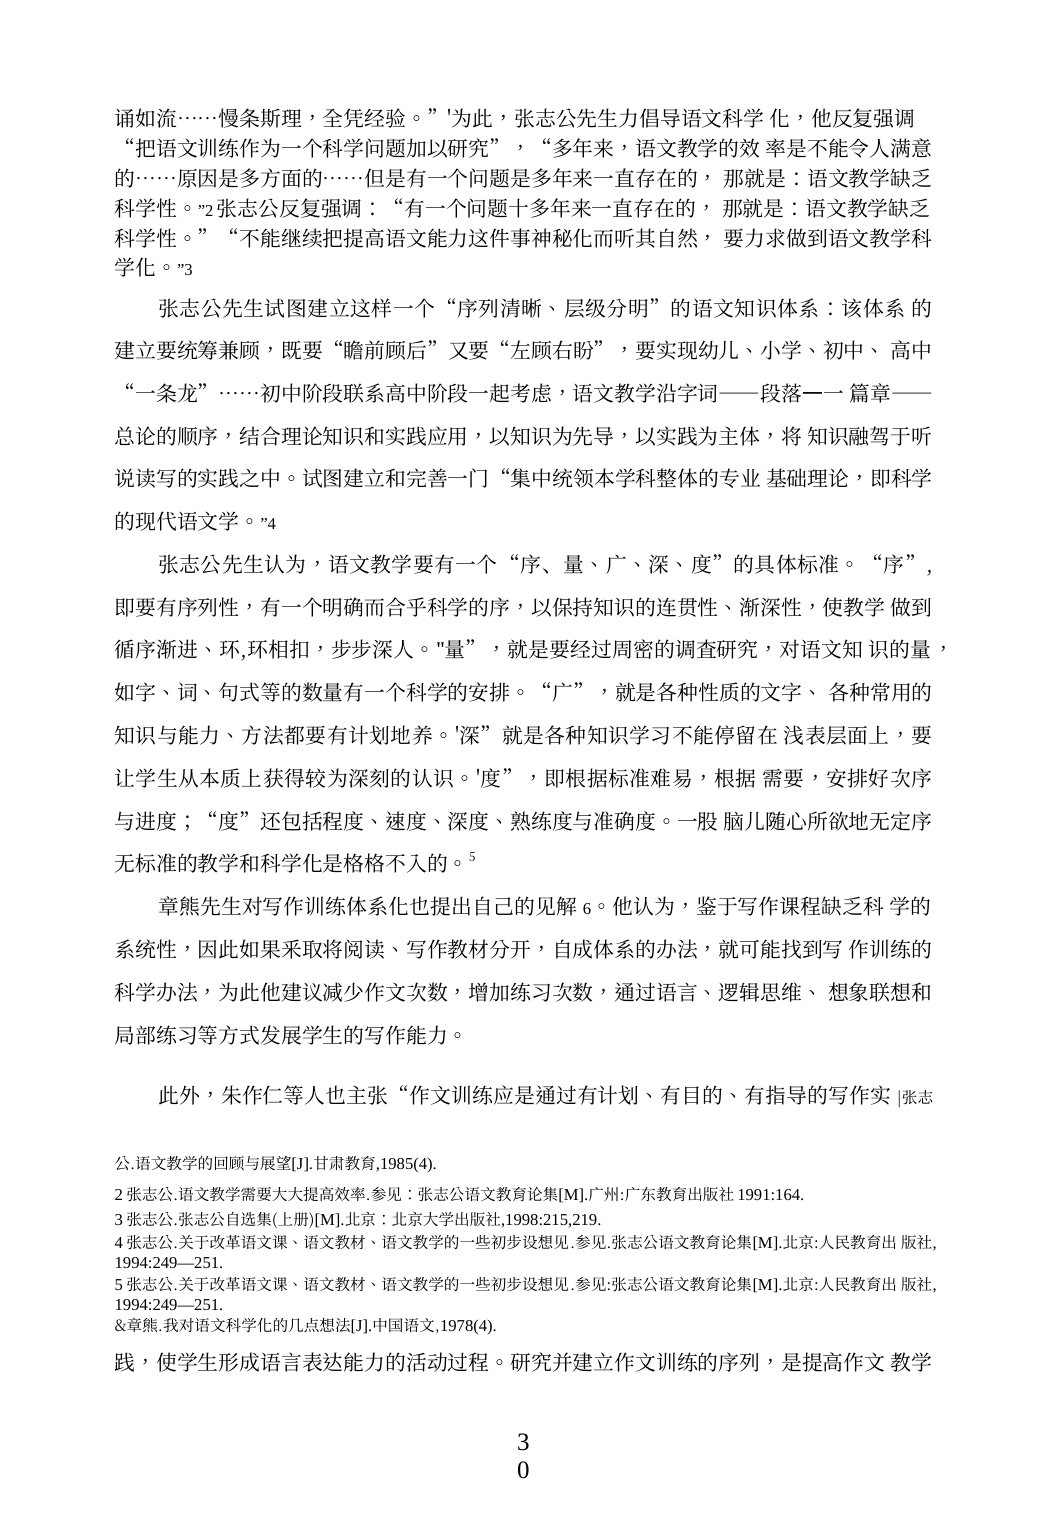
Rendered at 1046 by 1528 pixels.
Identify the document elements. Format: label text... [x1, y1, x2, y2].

text 张志公先生试图建立这样一个“序列清晰、层级分明”的语文知识体系：该体系 的建立要统筹兼顾，既要“瞻前顾后”又要“左顾右盼”，要实现幼儿、小学、初中、 高中“一条龙”……初中阶段联系高中阶段一起考虑，语文教学沿字词——段落一一 篇章——总论的顺序，结合理论知识和实践应用，以知识为先导，以实践为主体，将 知识融驾于听说读写的实践之中。试图建立和完善一门“集中统领本学科整体的专业 基础理论，即科学的现代语文学。”4 [114, 282, 933, 538]
text 此外，朱作仁等人也主张“作文训练应是通过有计划、有目的、有指导的写作实 |张志公.语文教学的回顾与展望[J].甘肃教育,1985(4). [114, 1052, 933, 1182]
text 5张志公.关于改革语文课、语文教材、语文教学的一些初步设想见.参见:张志公语文教育论集[M].北京:人民教育出 版社,1994:249—251. [114, 1273, 933, 1315]
text 3张志公.张志公自选集(上册)[M].北京：北京大学出版社,1998:215,219. [114, 1207, 933, 1229]
text 2张志公.语文教学需要大大提高效率.参见：张志公语文教育论集[M].广州:广东教育出版社1991:164. [114, 1182, 933, 1205]
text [114, 1336, 933, 1379]
text 张志公先生认为，语文教学要有一个“序、量、广、深、度”的具体标准。“序”, 即要有序列性，有一个明确而合乎科学的序，以保持知识的连贯性、渐深性，使教学 做到循序渐进、环,环相扣，步步深人。"量”，就是要经过周密的调査研究，对语文知 识的量，如字、词、句式等的数量有一个科学的安排。“广”，就是各种性质的文字、 各种常用的知识与能力、方法都要有计划地养。'深”就是各种知识学习不能停留在 浅表层面上，要让学生从本质上获得较为深刻的认识。'度”，即根据标准难易，根据 需要，安排好次序与进度；“度”还包括程度、速度、深度、熟练度与准确度。一股 脑儿随心所欲地无定序无标准的教学和科学化是格格不入的。5 [114, 538, 933, 881]
text 4张志公.关于改革语文课、语文教材、语文教学的一些初步设想见.参见.张志公语文教育论集[M].北京:人民教育出 版社,1994:249—251. [114, 1231, 933, 1273]
text 章熊先生对写作训练体系化也提出自己的见解6。他认为，鉴于写作课程缺乏科 学的系统性，因此如果釆取将阅读、写作教材分开，自成体系的办法，就可能找到写 作训练的科学办法，为此他建议减少作文次数，增加练习次数，通过语言、逻辑思维、 想象联想和局部练习等方式发展学生的写作能力。 [114, 881, 933, 1052]
text &章熊.我对语文科学化的几点想法[J].中国语文,1978(4). [114, 1315, 933, 1336]
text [114, 102, 933, 282]
